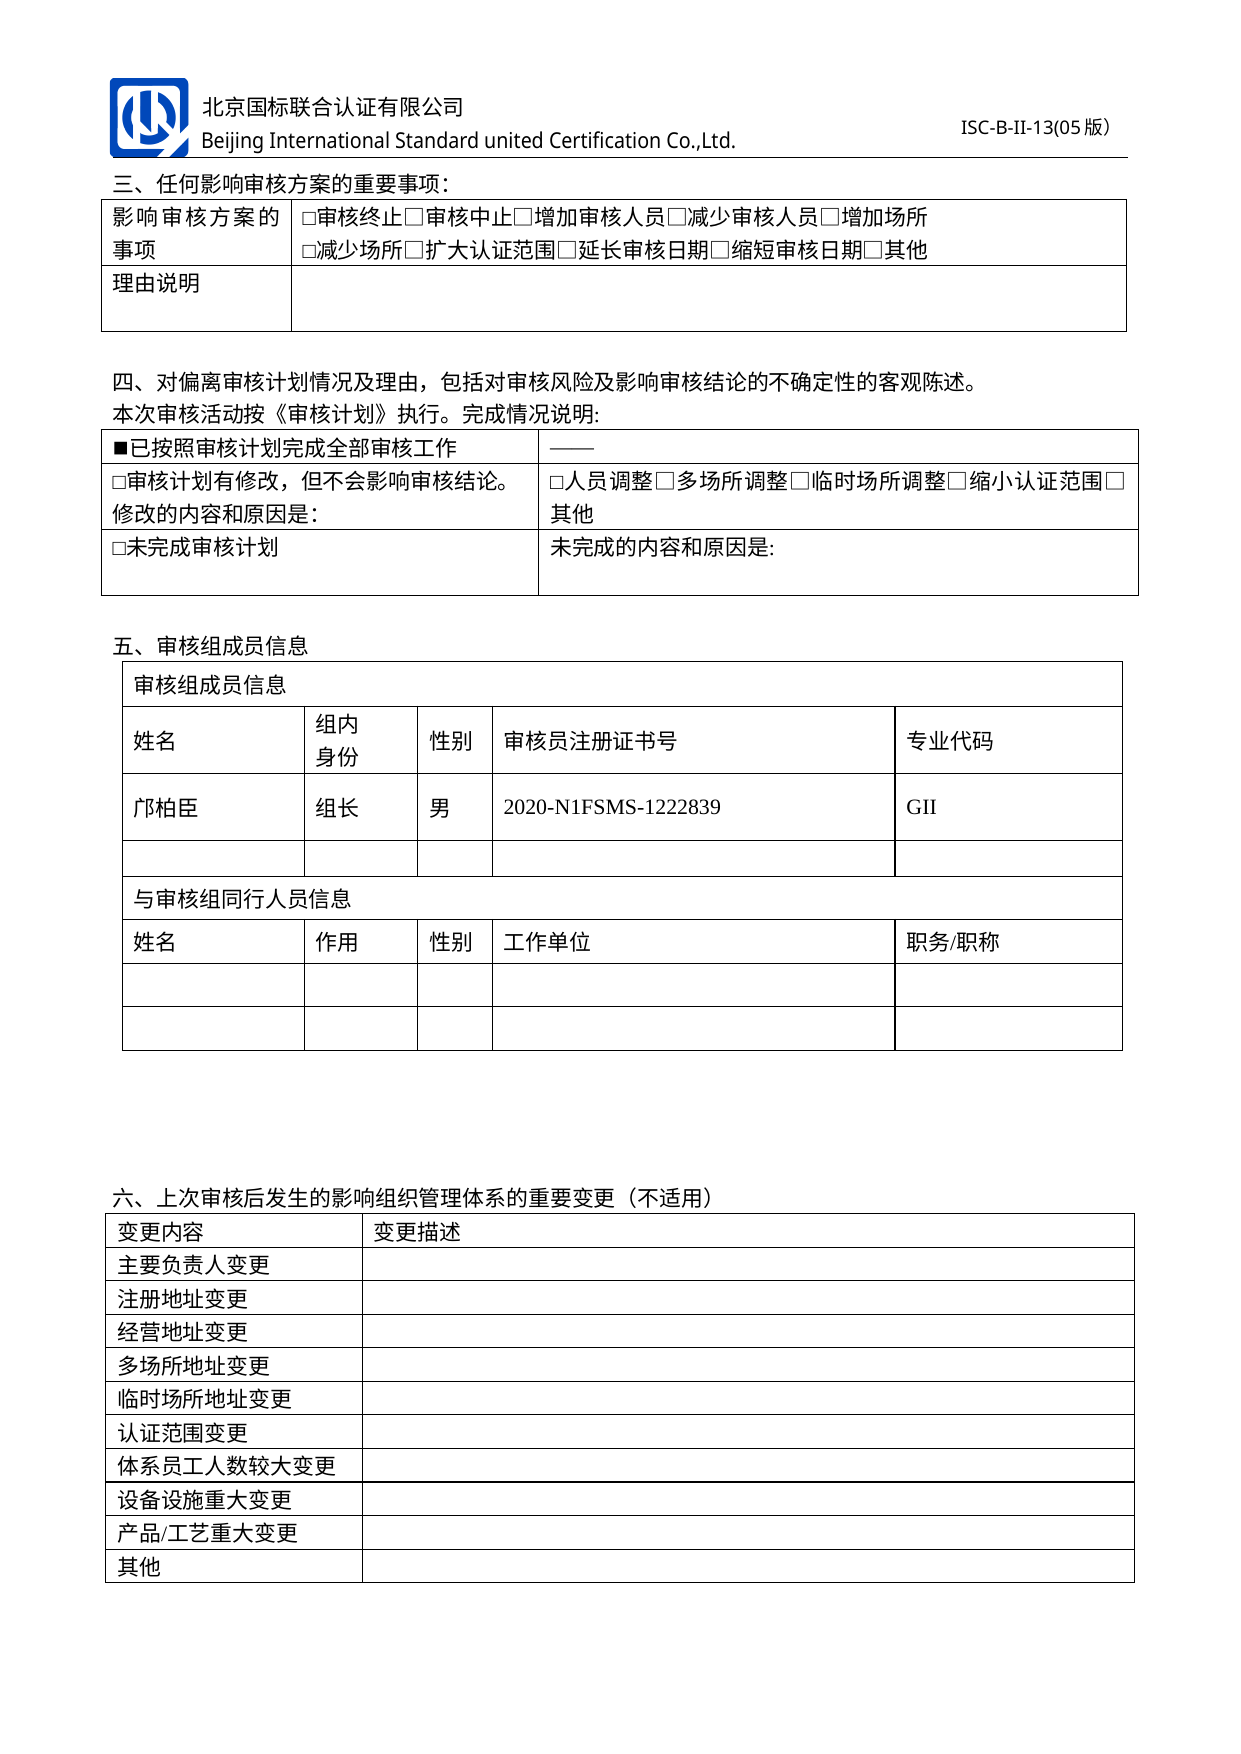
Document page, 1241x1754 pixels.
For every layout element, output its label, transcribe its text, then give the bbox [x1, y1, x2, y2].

table_cell 邝柏臣 [123, 774, 304, 840]
table_cell 设备设施重大变更 [106, 1483, 362, 1515]
table_cell 性别 [418, 707, 492, 773]
table_cell [305, 841, 417, 876]
table_cell [123, 1007, 304, 1049]
table_header 影响审核方案的事项 [102, 200, 291, 265]
table_cell [896, 964, 1122, 1006]
table_cell 认证范围变更 [106, 1415, 362, 1448]
table_header 已按照审核计划完成全部审核工作 [102, 430, 538, 463]
table_cell □未完成审核计划 [102, 530, 538, 595]
table_cell [363, 1248, 1134, 1280]
table_cell 姓名 [123, 920, 304, 962]
table_cell GII [896, 774, 1122, 840]
table_cell 职务/职称 [896, 920, 1122, 962]
table_cell 与审核组同行人员信息 [123, 877, 1122, 919]
text 三、任何影响审核方案的重要事项： [112, 166, 1128, 199]
table_cell 性别 [418, 920, 492, 962]
table_header 变更描述 [363, 1214, 1134, 1247]
table_header 变更内容 [106, 1214, 362, 1247]
table_cell [123, 964, 304, 1006]
table_cell 临时场所地址变更 [106, 1382, 362, 1414]
table_cell [292, 266, 1126, 331]
table_header □审核终止□审核中止□增加审核人员□减少审核人员□增加场所 □减少场所□扩大认证范围□延长审核日期□缩短审核日期□其他 [292, 200, 1126, 265]
table_cell 理由说明 [102, 266, 291, 331]
table_cell [896, 841, 1122, 876]
table_cell [305, 964, 417, 1006]
table_cell 组内 身份 [305, 707, 417, 773]
table_cell □审核计划有修改，但不会影响审核结论。 修改的内容和原因是： [102, 464, 538, 529]
table_cell [418, 964, 492, 1006]
table_cell [305, 1007, 417, 1049]
table_cell [363, 1315, 1134, 1347]
table_cell [493, 1007, 894, 1049]
table_cell [363, 1483, 1134, 1515]
text 五、审核组成员信息 [112, 628, 1128, 661]
table_cell [363, 1550, 1134, 1582]
table_cell [123, 841, 304, 876]
table_cell 男 [418, 774, 492, 840]
table_cell 审核员注册证书号 [493, 707, 894, 773]
table_cell 多场所地址变更 [106, 1348, 362, 1381]
table_cell 姓名 [123, 707, 304, 773]
table_cell [418, 1007, 492, 1049]
table_cell 未完成的内容和原因是: [539, 530, 1138, 595]
table_cell 专业代码 [896, 707, 1122, 773]
table_header 审核组成员信息 [123, 662, 1122, 706]
table_cell [363, 1382, 1134, 1414]
picture [109, 78, 189, 158]
table_cell 工作单位 [493, 920, 894, 962]
table_cell 作用 [305, 920, 417, 962]
table_cell [363, 1516, 1134, 1548]
table_cell 组长 [305, 774, 417, 840]
text 四、对偏离审核计划情况及理由，包括对审核风险及影响审核结论的不确定性的客观陈述。 [112, 364, 1128, 397]
table_cell [896, 1007, 1122, 1049]
table_cell 其他 [106, 1550, 362, 1582]
table_cell [363, 1348, 1134, 1381]
table_cell 体系员工人数较大变更 [106, 1449, 362, 1481]
table_cell [493, 841, 894, 876]
table_cell [363, 1449, 1134, 1481]
table_cell 经营地址变更 [106, 1315, 362, 1347]
table_cell □人员调整□多场所调整□临时场所调整□缩小认证范围□其他 [539, 464, 1138, 529]
table_cell 2020-N1FSMS-1222839 [493, 774, 894, 840]
text 六、上次审核后发生的影响组织管理体系的重要变更（不适用） [112, 1181, 1128, 1213]
table_cell [418, 841, 492, 876]
table_cell 注册地址变更 [106, 1281, 362, 1314]
table_cell [493, 964, 894, 1006]
table_cell 主要负责人变更 [106, 1248, 362, 1280]
table_cell [363, 1415, 1134, 1448]
table_cell 产品/工艺重大变更 [106, 1516, 362, 1548]
text 本次审核活动按《审核计划》执行。完成情况说明: [112, 397, 1128, 429]
table_header —— [539, 430, 1138, 463]
table_cell [363, 1281, 1134, 1314]
